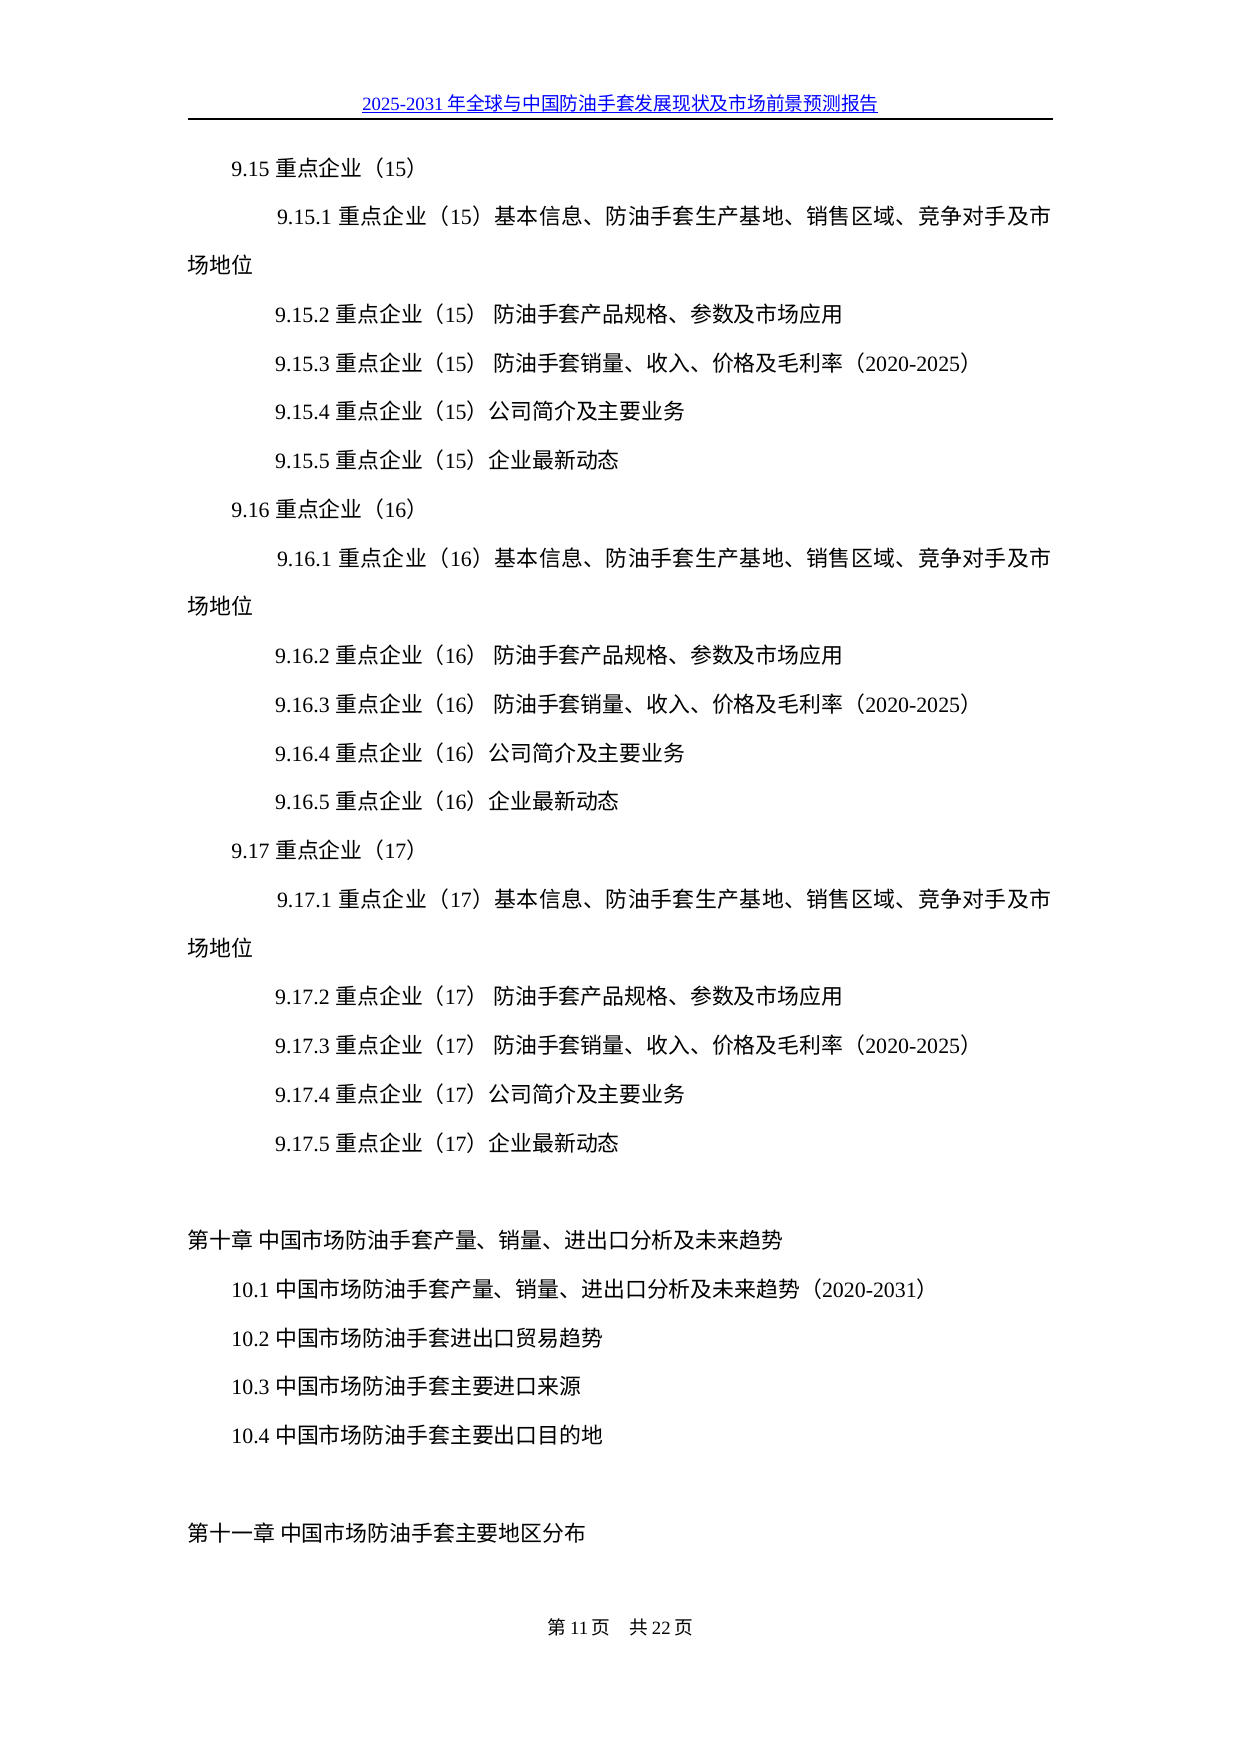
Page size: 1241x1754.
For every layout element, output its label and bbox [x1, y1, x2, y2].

text [187, 150, 1053, 1548]
